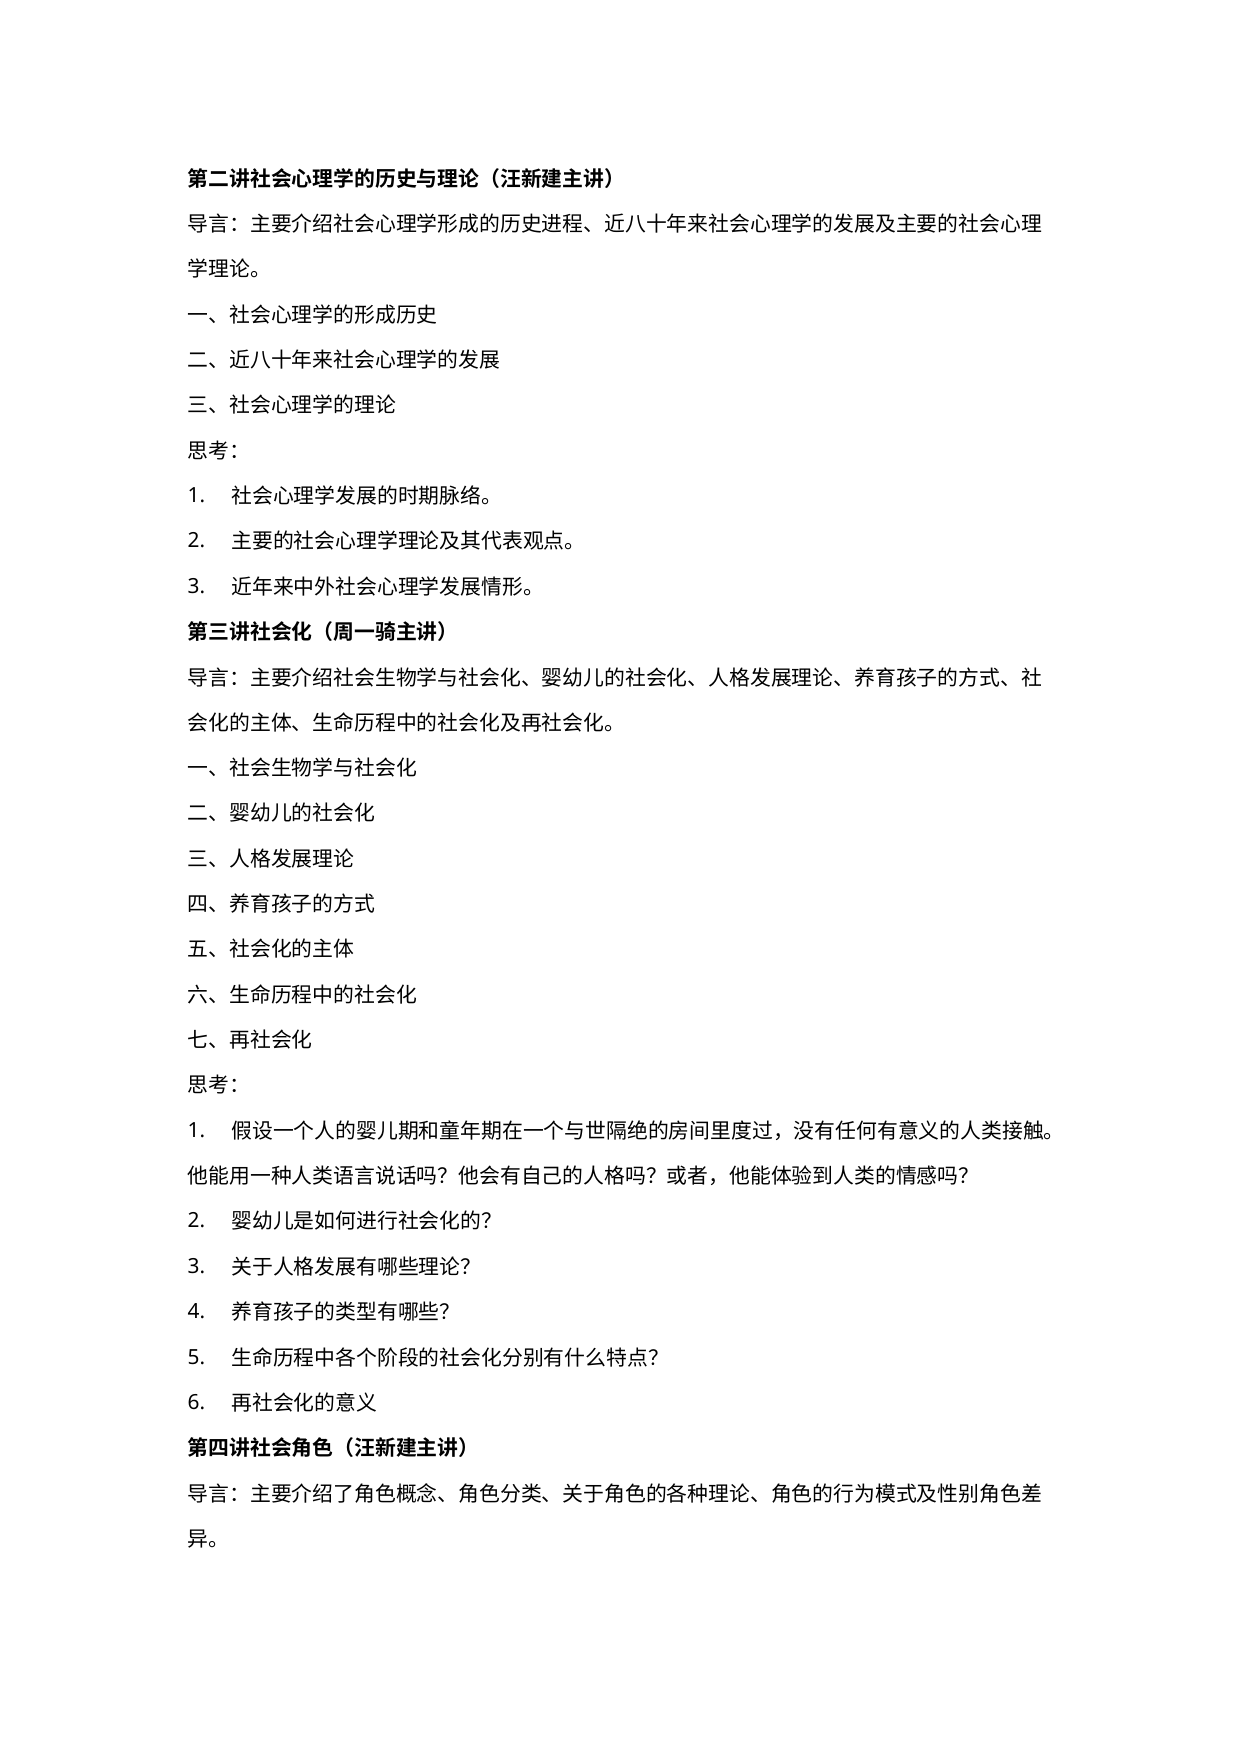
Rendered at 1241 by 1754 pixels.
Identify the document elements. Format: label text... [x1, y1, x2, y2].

text 2. 婴幼儿是如何进行社会化的？ [187, 1204, 1053, 1235]
text 三、人格发展理论 [187, 842, 1053, 872]
text 第四讲社会角色（汪新建主讲） [187, 1432, 1053, 1462]
text 1. 社会心理学发展的时期脉络。 [187, 479, 1053, 509]
text 七、再社会化 [187, 1023, 1053, 1053]
text 一、社会生物学与社会化 [187, 751, 1053, 782]
text 四、养育孩子的方式 [187, 887, 1053, 917]
text 4. 养育孩子的类型有哪些？ [187, 1295, 1053, 1326]
text 一、社会心理学的形成历史 [187, 298, 1053, 328]
text 五、社会化的主体 [187, 933, 1053, 963]
text 第二讲社会心理学的历史与理论（汪新建主讲） [187, 162, 1053, 192]
text 二、婴幼儿的社会化 [187, 797, 1053, 827]
text 六、生命历程中的社会化 [187, 978, 1053, 1008]
text 思考： [187, 1068, 1053, 1099]
text 5. 生命历程中各个阶段的社会化分别有什么特点？ [187, 1341, 1053, 1371]
text 1. 假设一个人的婴儿期和童年期在一个与世隔绝的房间里度过，没有任何有意义的人类接触。他能用一种人类语言说话吗？他会有自己的人格吗？或者，他能体验到人类的情感吗？ [187, 1114, 1053, 1189]
text 3. 关于人格发展有哪些理论？ [187, 1250, 1053, 1280]
text 3. 近年来中外社会心理学发展情形。 [187, 570, 1053, 600]
text 导言：主要介绍了角色概念、角色分类、关于角色的各种理论、角色的行为模式及性别角色差异。 [187, 1477, 1053, 1552]
text 导言：主要介绍社会生物学与社会化、婴幼儿的社会化、人格发展理论、养育孩子的方式、社会化的主体、生命历程中的社会化及再社会化。 [187, 661, 1053, 736]
text 三、社会心理学的理论 [187, 388, 1053, 419]
text 第三讲社会化（周一骑主讲） [187, 615, 1053, 646]
text 6. 再社会化的意义 [187, 1386, 1053, 1417]
text 思考： [187, 434, 1053, 464]
text 导言：主要介绍社会心理学形成的历史进程、近八十年来社会心理学的发展及主要的社会心理学理论。 [187, 207, 1053, 283]
text 二、近八十年来社会心理学的发展 [187, 343, 1053, 373]
text 2. 主要的社会心理学理论及其代表观点。 [187, 524, 1053, 555]
